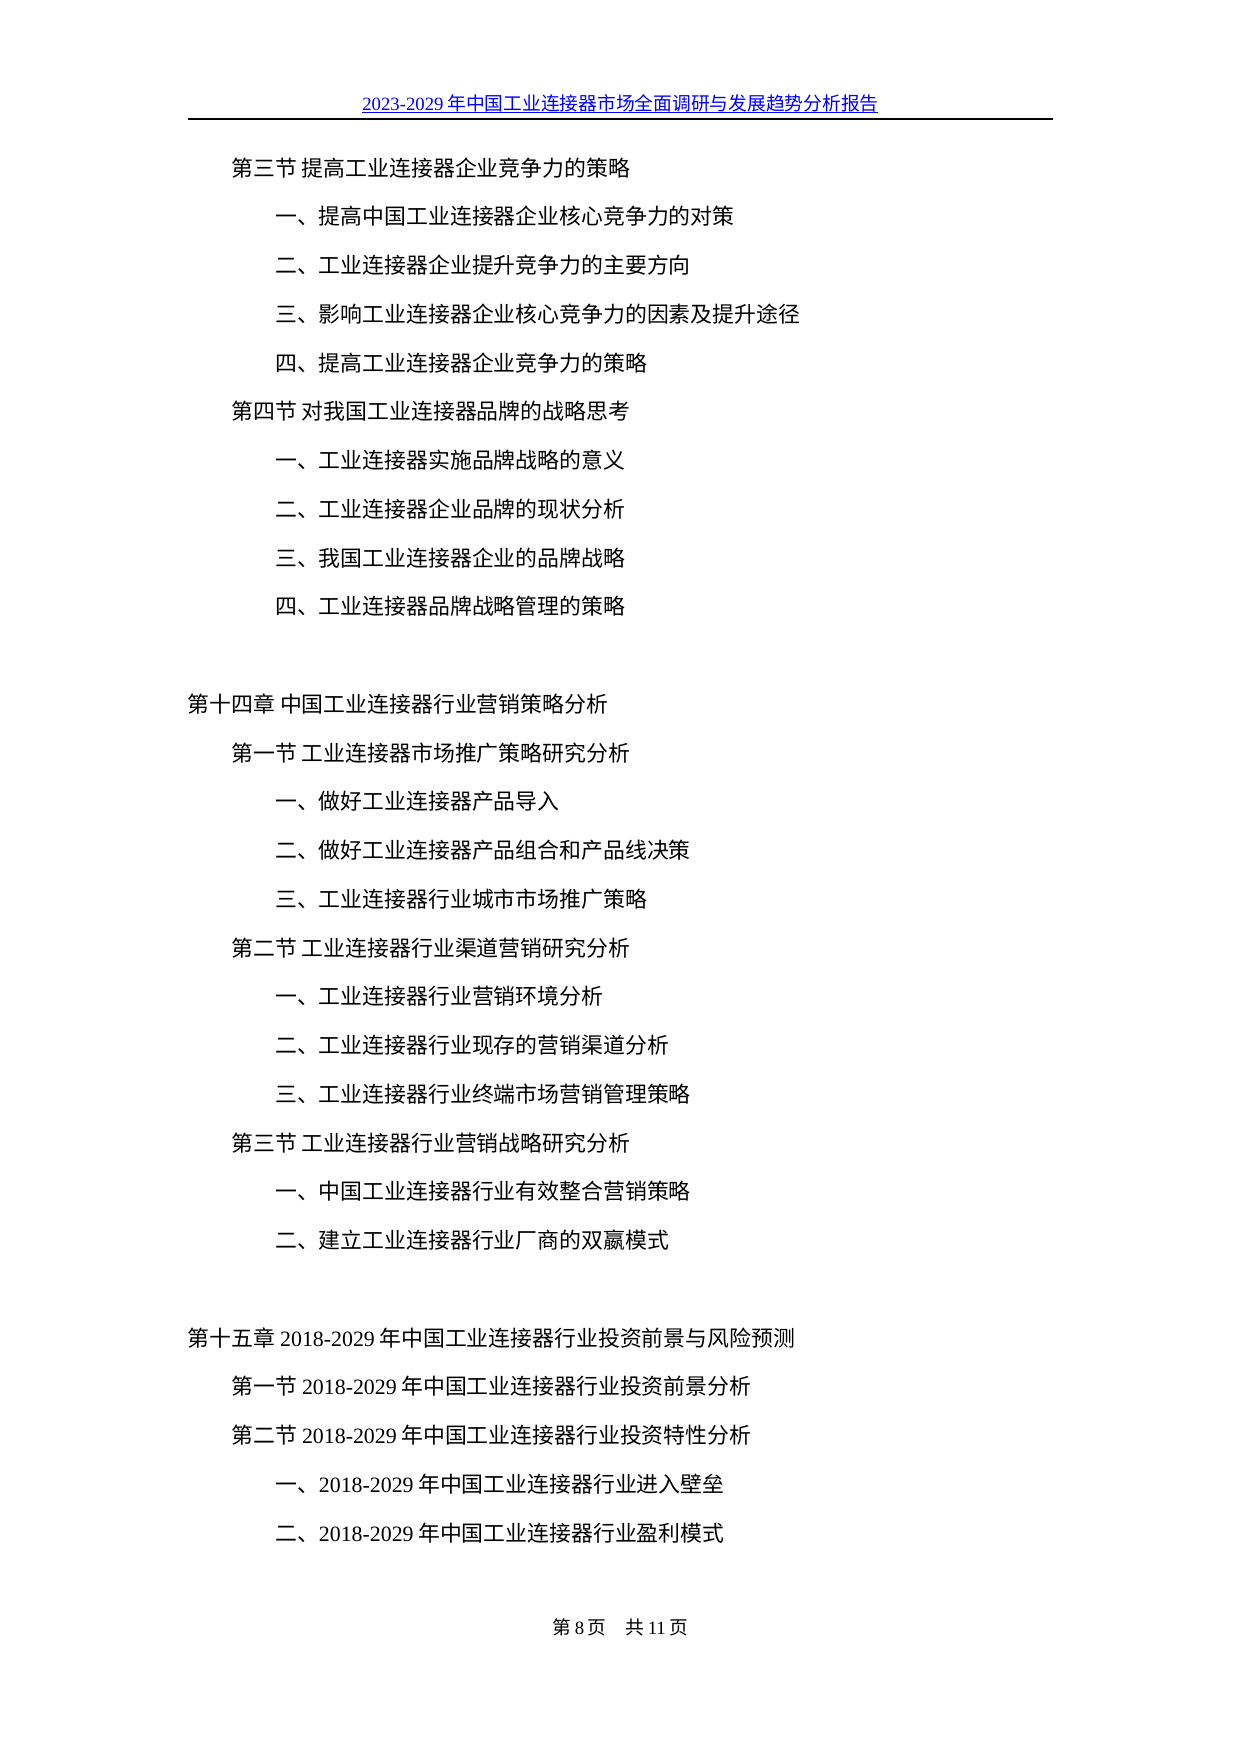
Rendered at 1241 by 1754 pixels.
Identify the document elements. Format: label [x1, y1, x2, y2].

text [187, 150, 1053, 1548]
